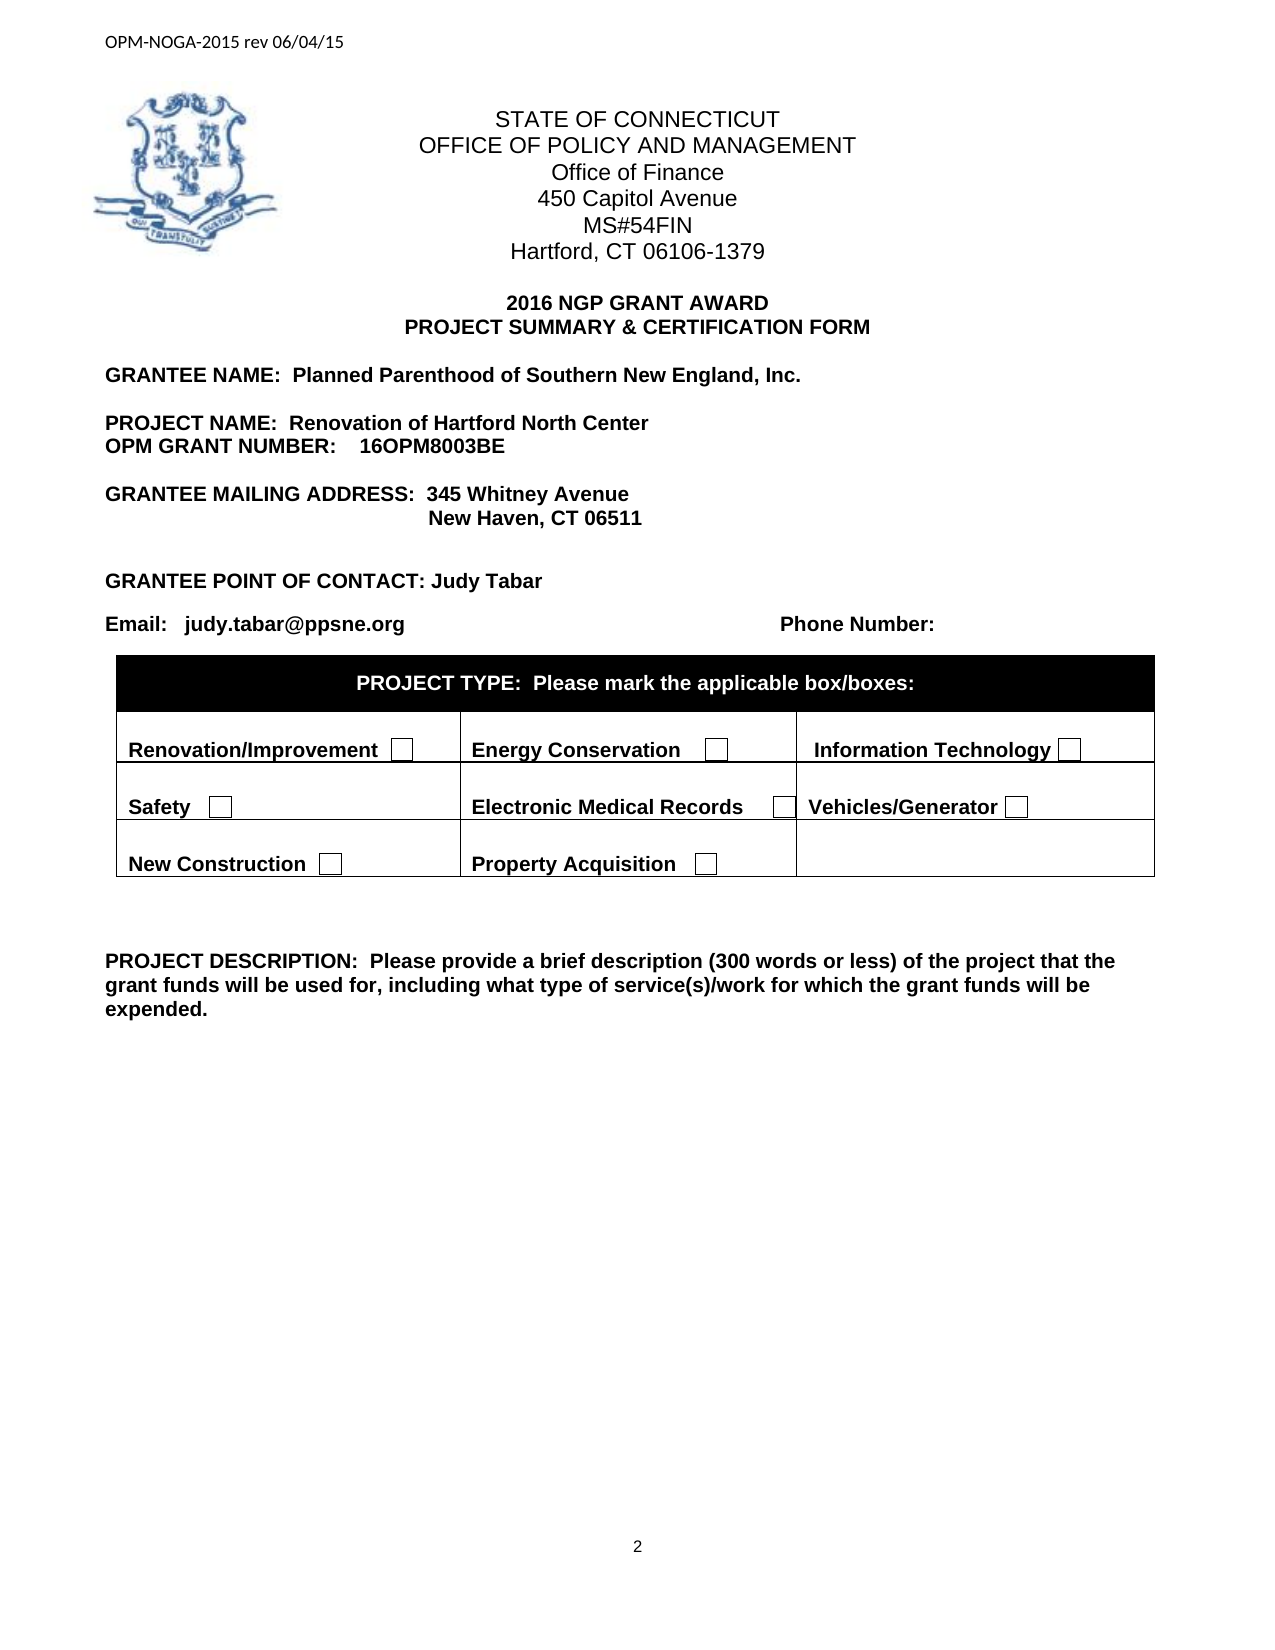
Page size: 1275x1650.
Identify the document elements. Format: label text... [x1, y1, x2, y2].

table_cell Safety [117, 763, 460, 818]
text PROJECT SUMMARY & CERTIFICATION FORM [105, 314, 1170, 338]
text Email: judy.tabar@ppsne.org Phone Number: [105, 612, 1170, 636]
table_cell Vehicles/Generator [797, 763, 1154, 818]
table_cell Property Acquisition [461, 820, 796, 876]
table_cell [797, 820, 1154, 876]
table_cell Information Technology [797, 712, 1154, 761]
text PROJECT DESCRIPTION: Please provide a brief description (300 words or less) of the project that the grant funds will be used for, including what type of service(s)/work for which the grant funds will be expended. [105, 948, 1170, 1020]
table_cell Electronic Medical Records [461, 763, 796, 818]
text MS#54FIN [105, 212, 1170, 238]
text Hartford, CT 06106-1379 [105, 238, 1170, 264]
text PROJECT NAME: Renovation of Hartford North Center [105, 410, 1170, 434]
text GRANTEE NAME: Planned Parenthood of Southern New England, Inc. [105, 362, 1170, 386]
text New Haven, CT 06511 [105, 506, 1170, 530]
text STATE OF CONNECTICUT [105, 106, 1170, 132]
text OFFICE OF POLICY AND MANAGEMENT [105, 132, 1170, 159]
picture [81, 81, 287, 269]
text Office of Finance [105, 159, 1170, 185]
table_header PROJECT TYPE: Please mark the applicable box/boxes: [117, 656, 1154, 711]
text GRANTEE MAILING ADDRESS: 345 Whitney Avenue [105, 482, 1170, 506]
text 2016 NGP GRANT AWARD [105, 291, 1170, 314]
table_cell Energy Conservation [461, 712, 796, 761]
text GRANTEE POINT OF CONTACT: Judy Tabar [105, 568, 1170, 592]
table_cell Renovation/Improvement [117, 712, 460, 761]
text 450 Capitol Avenue [105, 185, 1170, 212]
table_cell New Construction [117, 820, 460, 876]
text OPM GRANT NUMBER: 16OPM8003BE [105, 434, 1170, 458]
